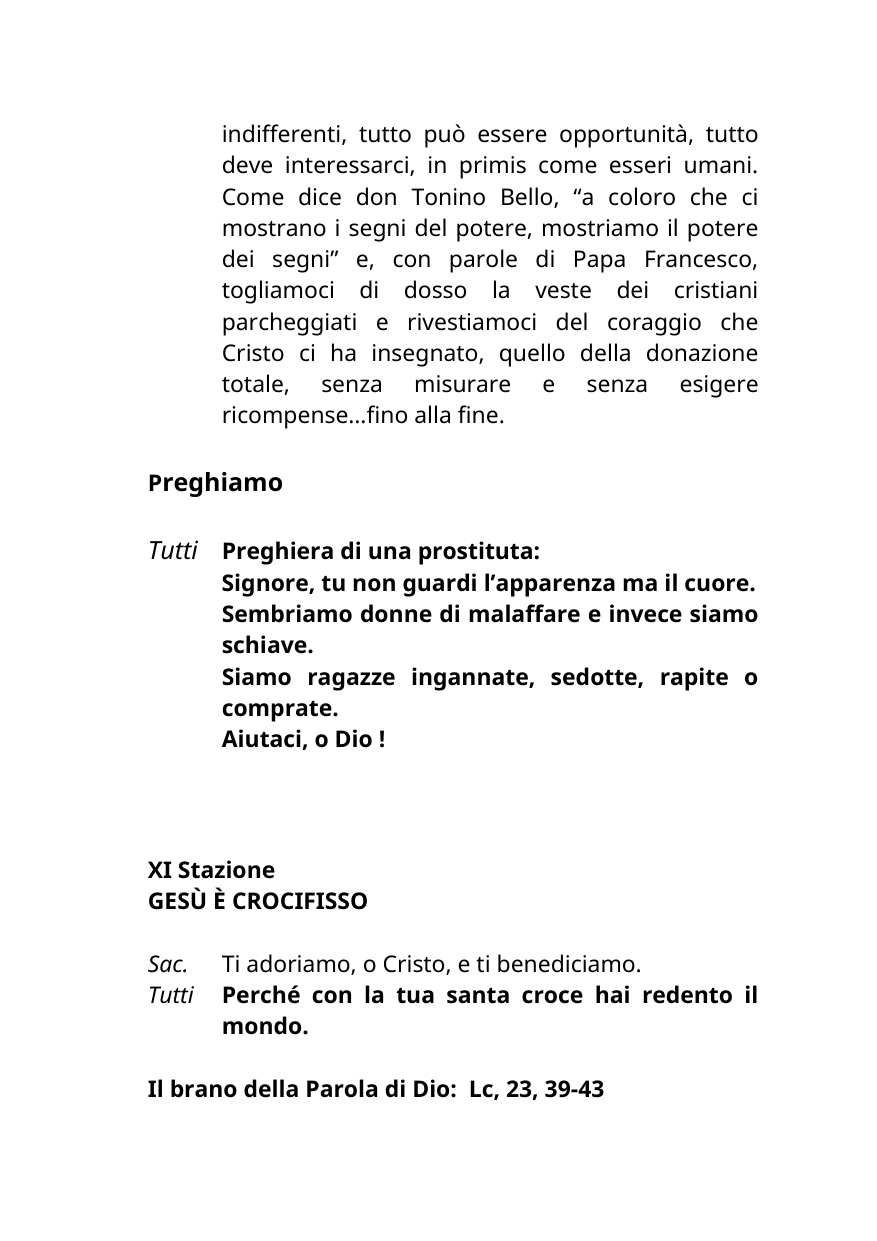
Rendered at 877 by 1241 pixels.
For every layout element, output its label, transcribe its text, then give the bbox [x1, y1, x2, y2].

text Preghiamo [148, 465, 759, 499]
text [148, 118, 759, 431]
text Signore, tu non guardi l’apparenza ma il cuore. [221, 567, 759, 598]
text XI Stazione [148, 854, 759, 885]
text Siamo ragazze ingannate, sedotte, rapite o comprate. [222, 661, 759, 723]
text Sac. Ti adoriamo, o Cristo, e ti benediciamo. [148, 947, 759, 979]
text Tutti Preghiera di una prostituta: [148, 533, 759, 567]
text Tutti Perché con la tua santa croce hai redento il mondo. [148, 979, 759, 1041]
text Sembriamo donne di malaffare e invece siamo schiave. [222, 598, 759, 661]
text Il brano della Parola di Dio: Lc, 23, 39-43 [148, 1072, 759, 1104]
text Aiutaci, o Dio ! [222, 723, 759, 754]
text Gesù è crocifisso [148, 885, 759, 916]
